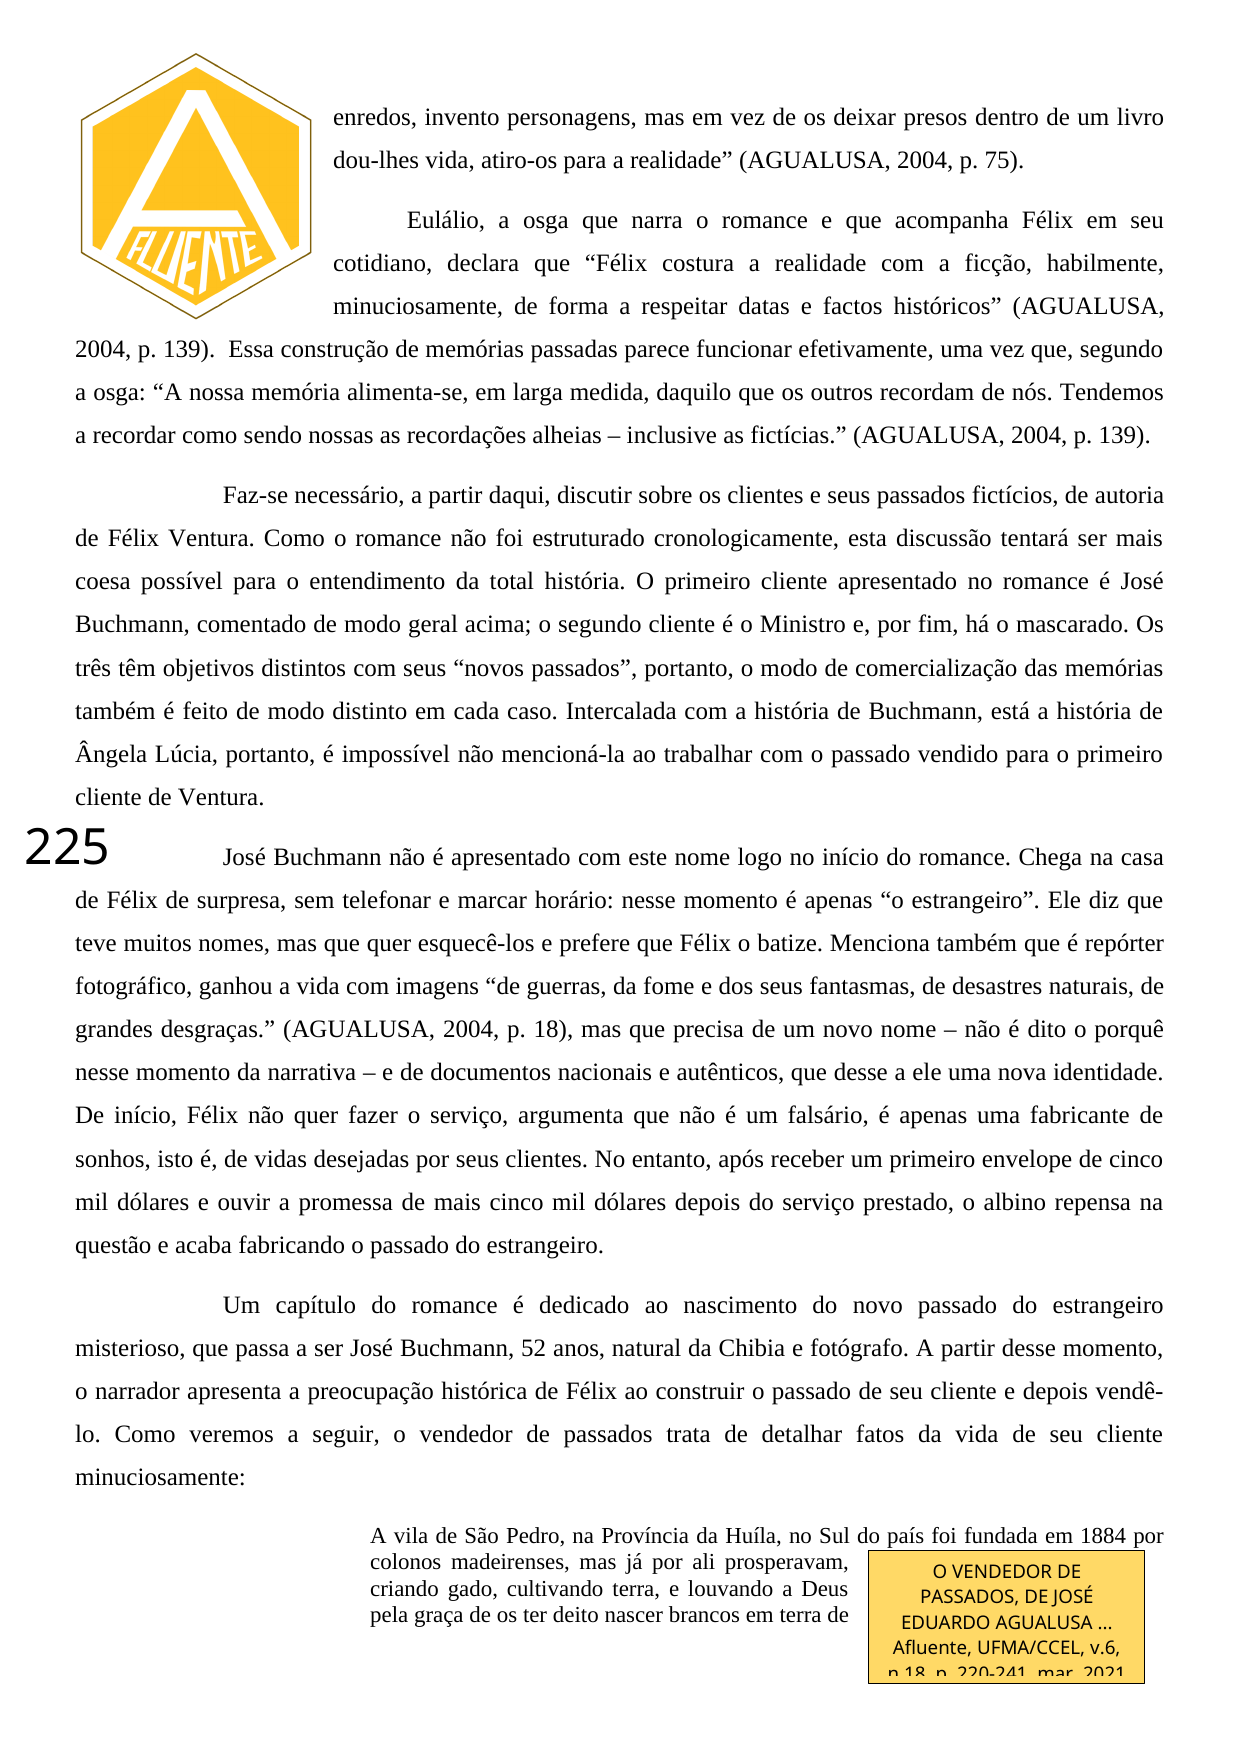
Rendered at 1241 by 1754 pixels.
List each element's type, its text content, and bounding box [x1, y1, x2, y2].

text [75, 102, 1165, 174]
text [370, 1522, 1165, 1627]
text Eulálio, a osga que narra o romance e que acompanha Félix em seu cotidiano, declara que “Félix costura a realidade com a ficção, habilmente, minuciosamente, de forma a respeitar datas e factos históricos” (AGUALUSA, 2004, p. 139). Essa construção de memórias passadas parece funcionar efetivamente, uma vez que, segundo a osga: “A nossa memória alimenta-se, em larga medida, daquilo que os outros recordam de nós. Tendemos a recordar como sendo nossas as recordações alheias – inclusive as fictícias.” (AGUALUSA, 2004, p. 139). [75, 205, 1165, 449]
picture [75, 48, 315, 102]
text Um capítulo do romance é dedicado ao nascimento do novo passado do estrangeiro misterioso, que passa a ser José Buchmann, 52 anos, natural da Chibia e fotógrafo. A partir desse momento, o narrador apresenta a preocupação histórica de Félix ao construir o passado de seu cliente e depois vendê-lo. Como veremos a seguir, o vendedor de passados trata de detalhar fatos da vida de seu cliente minuciosamente: [75, 1290, 1165, 1491]
text Faz-se necessário, a partir daqui, discutir sobre os clientes e seus passados fictícios, de autoria de Félix Ventura. Como o romance não foi estruturado cronologicamente, esta discussão tentará ser mais coesa possível para o entendimento da total história. O primeiro cliente apresentado no romance é José Buchmann, comentado de modo geral acima; o segundo cliente é o Ministro e, por fim, há o mascarado. Os três têm objetivos distintos com seus “novos passados”, portanto, o modo de comercialização das memórias também é feito de modo distinto em cada caso. Intercalada com a história de Buchmann, está a história de Ângela Lúcia, portanto, é impossível não mencioná-la ao trabalhar com o passado vendido para o primeiro cliente de Ventura. [75, 480, 1165, 811]
picture [75, 174, 315, 205]
text José Buchmann não é apresentado com este nome logo no início do romance. Chega na casa de Félix de surpresa, sem telefonar e marcar horário: nesse momento é apenas “o estrangeiro”. Ele diz que teve muitos nomes, mas que quer esquecê-los e prefere que Félix o batize. Menciona também que é repórter fotográfico, ganhou a vida com imagens “de guerras, da fome e dos seus fantasmas, de desastres naturais, de grandes desgraças.” (AGUALUSA, 2004, p. 18), mas que precisa de um novo nome – não é dito o porquê nesse momento da narrativa – e de documentos nacionais e autênticos, que desse a ele uma nova identidade. De início, Félix não quer fazer o serviço, argumenta que não é um falsário, é apenas uma fabricante de sonhos, isto é, de vidas desejadas por seus clientes. No entanto, após receber um primeiro envelope de cinco mil dólares e ouvir a promessa de mais cinco mil dólares depois do serviço prestado, o albino repensa na questão e acaba fabricando o passado do estrangeiro. [75, 842, 1165, 1259]
